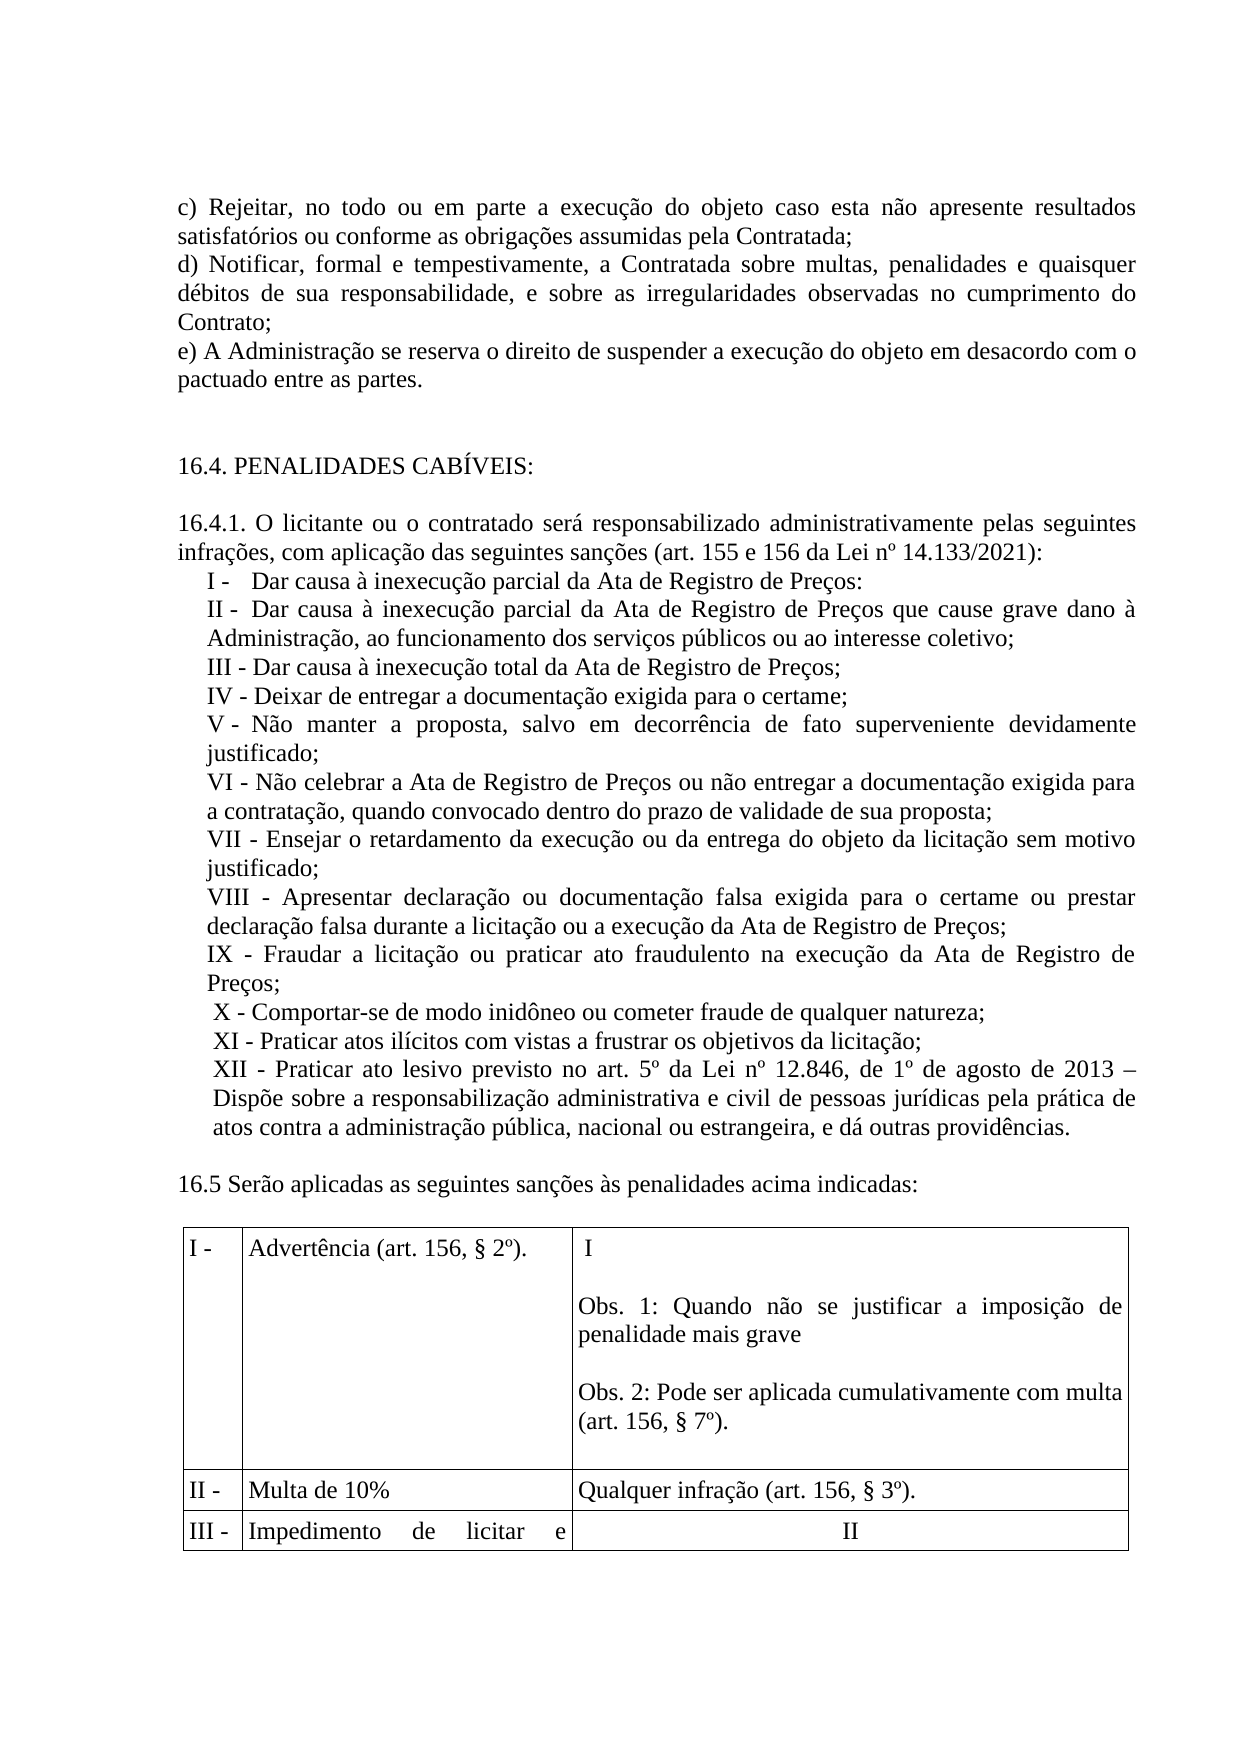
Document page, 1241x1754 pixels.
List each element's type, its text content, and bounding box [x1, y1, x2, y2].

text 16.4.1. O licitante ou o contratado será responsabilizado administrativamente pelas seguintes infrações, com aplicação das seguintes sanções (art. 155 e 156 da Lei nº 14.133/2021): [177, 508, 1137, 566]
text II - Dar causa à inexecução parcial da Ata de Registro de Preços que cause grave dano à Administração, ao funcionamento dos serviços públicos ou ao interesse coletivo; [207, 594, 1137, 652]
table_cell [243, 1511, 572, 1550]
text c) Rejeitar, no todo ou em parte a execução do objeto caso esta não apresente resultados satisfatórios ou conforme as obrigações assumidas pela Contratada; [177, 192, 1137, 249]
table_cell Multa de 10% [243, 1470, 572, 1510]
text III - Dar causa à inexecução total da Ata de Registro de Preços; [207, 652, 1137, 681]
text XII - Praticar ato lesivo previsto no art. 5º da Lei nº 12.846, de 1º de agosto de 2013 – Dispõe sobre a responsabilização administrativa e civil de pessoas jurídicas pela prática de atos contra a administração pública, nacional ou estrangeira, e dá outras providências. [213, 1054, 1137, 1141]
text 16.4. PENALIDADES CABÍVEIS: [177, 451, 1137, 479]
text VI - Não celebrar a Ata de Registro de Preços ou não entregar a documentação exigida para a contratação, quando convocado dentro do prazo de validade de sua proposta; [207, 767, 1137, 824]
text e) A Administração se reserva o direito de suspender a execução do objeto em desacordo com o pactuado entre as partes. [177, 336, 1137, 393]
text X - Comportar-se de modo inidôneo ou cometer fraude de qualquer natureza; [213, 997, 1137, 1026]
text d) Notificar, formal e tempestivamente, a Contratada sobre multas, penalidades e quaisquer débitos de sua responsabilidade, e sobre as irregularidades observadas no cumprimento do Contrato; [177, 249, 1137, 336]
text IV - Deixar de entregar a documentação exigida para o certame; [207, 681, 1137, 709]
text VIII - Apresentar declaração ou documentação falsa exigida para o certame ou prestar declaração falsa durante a licitação ou a execução da Ata de Registro de Preços; [207, 882, 1137, 939]
table_cell II - [184, 1470, 242, 1510]
table_header Advertência (art. 156, § 2º). [243, 1228, 572, 1469]
text I - Dar causa à inexecução parcial da Ata de Registro de Preços: [207, 566, 1137, 594]
text IX - Fraudar a licitação ou praticar ato fraudulento na execução da Ata de Registro de Preços; [207, 939, 1137, 997]
table_cell Qualquer infração (art. 156, § 3º). [573, 1470, 1128, 1510]
text XI - Praticar atos ilícitos com vistas a frustrar os objetivos da licitação; [213, 1026, 1137, 1054]
text VII - Ensejar o retardamento da execução ou da entrega do objeto da licitação sem motivo justificado; [207, 824, 1137, 882]
table_header I - [184, 1228, 242, 1469]
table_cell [573, 1511, 1128, 1550]
text 16.5 Serão aplicadas as seguintes sanções às penalidades acima indicadas: [177, 1169, 1137, 1198]
table_header I Obs. 1: Quando não se justificar a imposição de penalidade mais grave Obs. 2: Pode ser aplicada cumulativamente com multa (art. 156, § 7º). [573, 1228, 1128, 1469]
table_cell III - [184, 1511, 242, 1550]
text V - Não manter a proposta, salvo em decorrência de fato superveniente devidamente justificado; [207, 709, 1137, 767]
